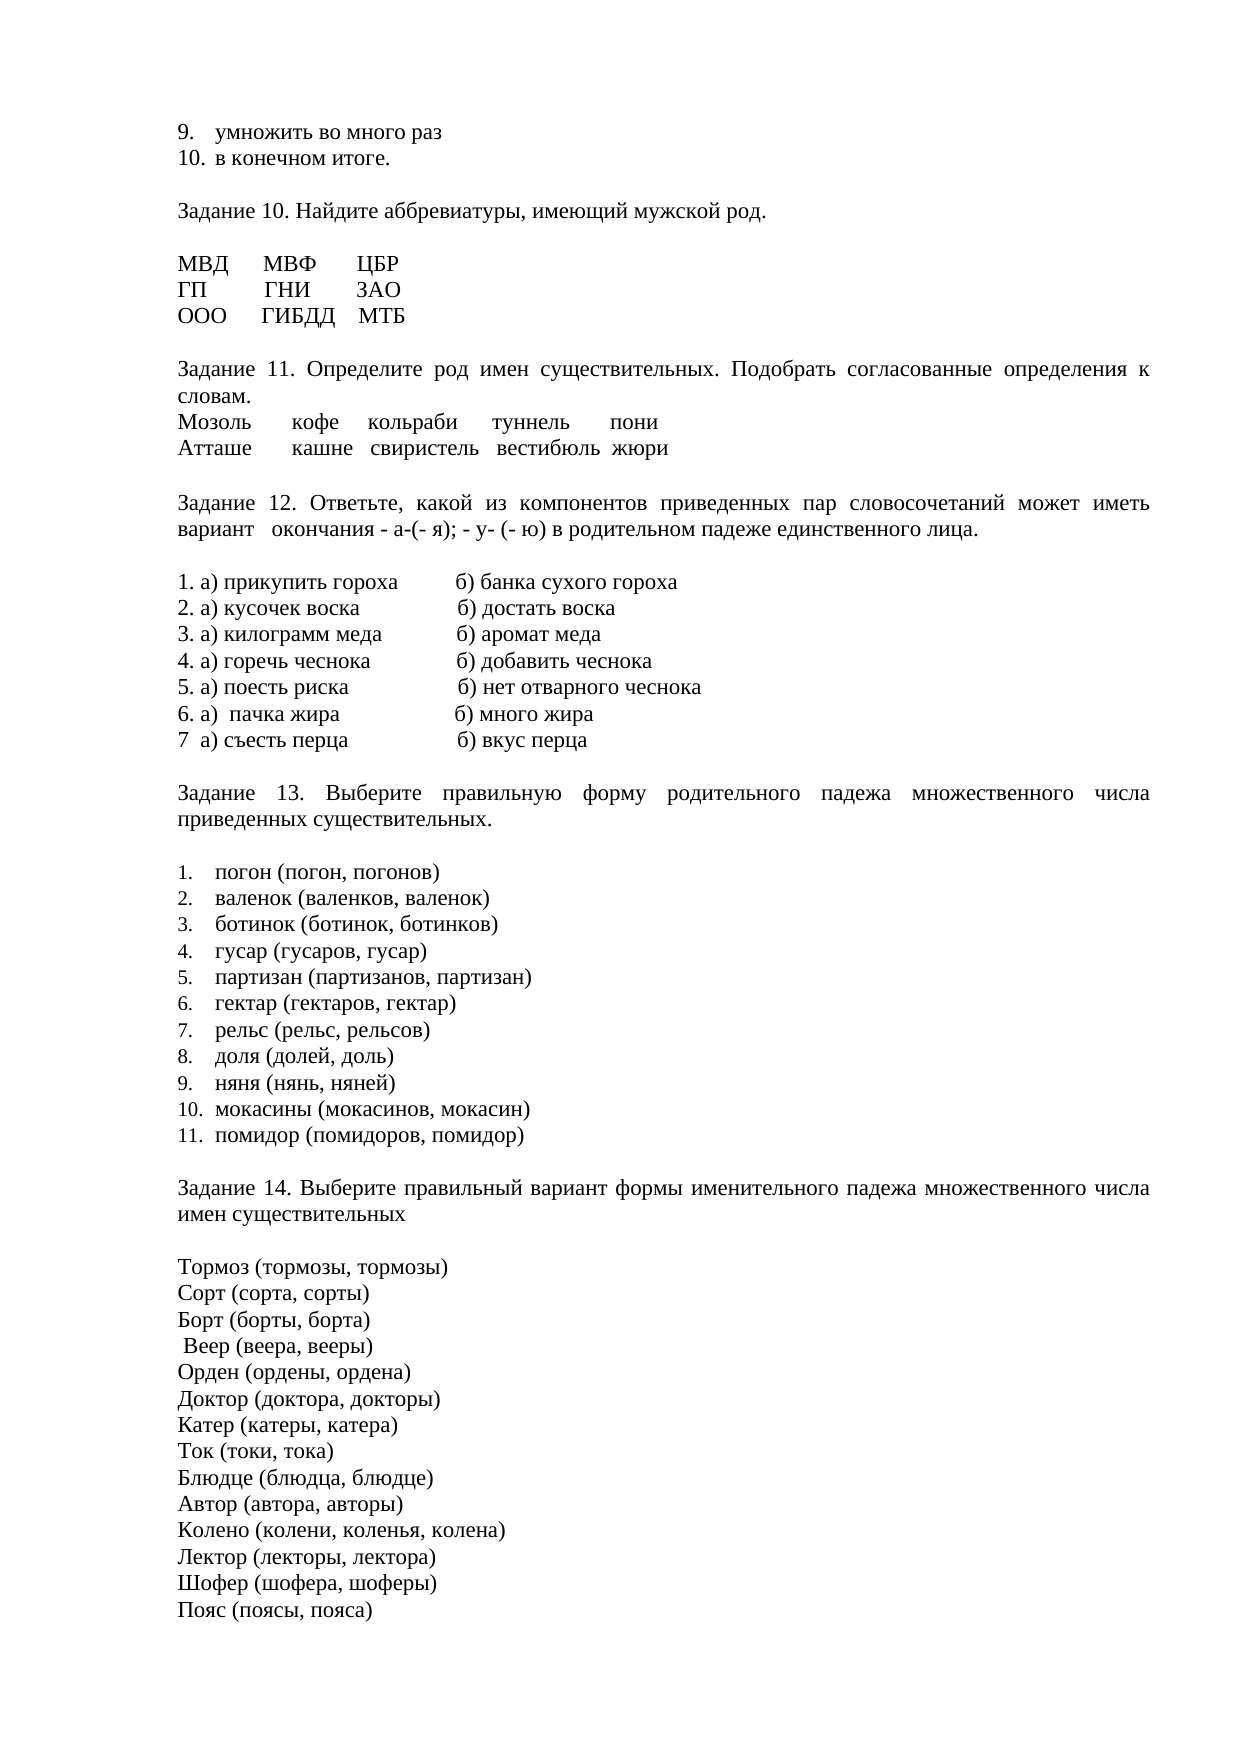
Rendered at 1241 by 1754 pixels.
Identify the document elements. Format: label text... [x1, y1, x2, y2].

list доля (долей, доль) [177, 1042, 1152, 1068]
text Задание 14. Выберите правильный вариант формы именительного падежа множественного числа имен существительных [177, 1174, 1152, 1227]
list погон (погон, погонов) [177, 858, 1152, 884]
text МВД МВФ ЦБР [177, 250, 1152, 276]
text Шофер (шофера, шоферы) [177, 1569, 1152, 1596]
list помидор (помидоров, помидор) [177, 1121, 1152, 1148]
text ГП ГНИ ЗАО [177, 276, 1152, 303]
text Катер (катеры, катера) [177, 1411, 1152, 1437]
text Задание 11. Определите род имен существительных. Подобрать согласованные определения к словам. [177, 355, 1152, 408]
text Тормоз (тормозы, тормозы) [177, 1253, 1152, 1279]
list партизан (партизанов, партизан) [177, 963, 1152, 989]
list гусар (гусаров, гусар) [177, 937, 1152, 963]
text Задание 12. Ответьте, какой из компонентов приведенных пар словосочетаний может иметь вариант окончания - а-(- я); - у- (- ю) в родительном падеже единственного лица. [177, 489, 1152, 541]
text Лектор (лекторы, лектора) [177, 1543, 1152, 1569]
text Атташе кашне свиристель вестибюль жюри [177, 434, 1152, 461]
text Блюдце (блюдца, блюдце) [177, 1464, 1152, 1490]
text Доктор (доктора, докторы) [177, 1385, 1152, 1411]
text 1. а) прикупить гороха б) банка сухого гороха [177, 568, 1152, 594]
list умножить во много раз [177, 118, 1152, 144]
text Задание 13. Выберите правильную форму родительного падежа множественного числа приведенных существительных. [177, 779, 1152, 831]
text ООО ГИБДД МТБ [177, 303, 1152, 329]
text 7 а) съесть перца б) вкус перца [177, 726, 1152, 752]
list в конечном итоге. [177, 144, 1152, 171]
text Мозоль кофе кольраби туннель пони [177, 408, 1152, 434]
text 5. а) поесть риска б) нет отварного чеснока [177, 673, 1152, 699]
text Сорт (сорта, сорты) [177, 1279, 1152, 1306]
text Пояс (поясы, пояса) [177, 1596, 1152, 1622]
list валенок (валенков, валенок) [177, 884, 1152, 910]
text Борт (борты, борта) [177, 1306, 1152, 1332]
text Задание 10. Найдите аббревиатуры, имеющий мужской род. [177, 197, 1152, 223]
text 2. а) кусочек воска б) достать воска [177, 594, 1152, 621]
list рельс (рельс, рельсов) [177, 1016, 1152, 1042]
text Колено (колени, коленья, колена) [177, 1517, 1152, 1543]
text Ток (токи, тока) [177, 1437, 1152, 1464]
text 6. а) пачка жира б) много жира [177, 699, 1152, 726]
list гектар (гектаров, гектар) [177, 989, 1152, 1016]
text Орден (ордены, ордена) [177, 1358, 1152, 1385]
text Автор (автора, авторы) [177, 1490, 1152, 1517]
list ботинок (ботинок, ботинков) [177, 910, 1152, 937]
text 4. а) горечь чеснока б) добавить чеснока [177, 647, 1152, 673]
text 3. а) килограмм меда б) аромат меда [177, 621, 1152, 647]
list мокасины (мокасинов, мокасин) [177, 1095, 1152, 1121]
list няня (нянь, няней) [177, 1068, 1152, 1095]
text Веер (веера, вееры) [177, 1332, 1152, 1358]
